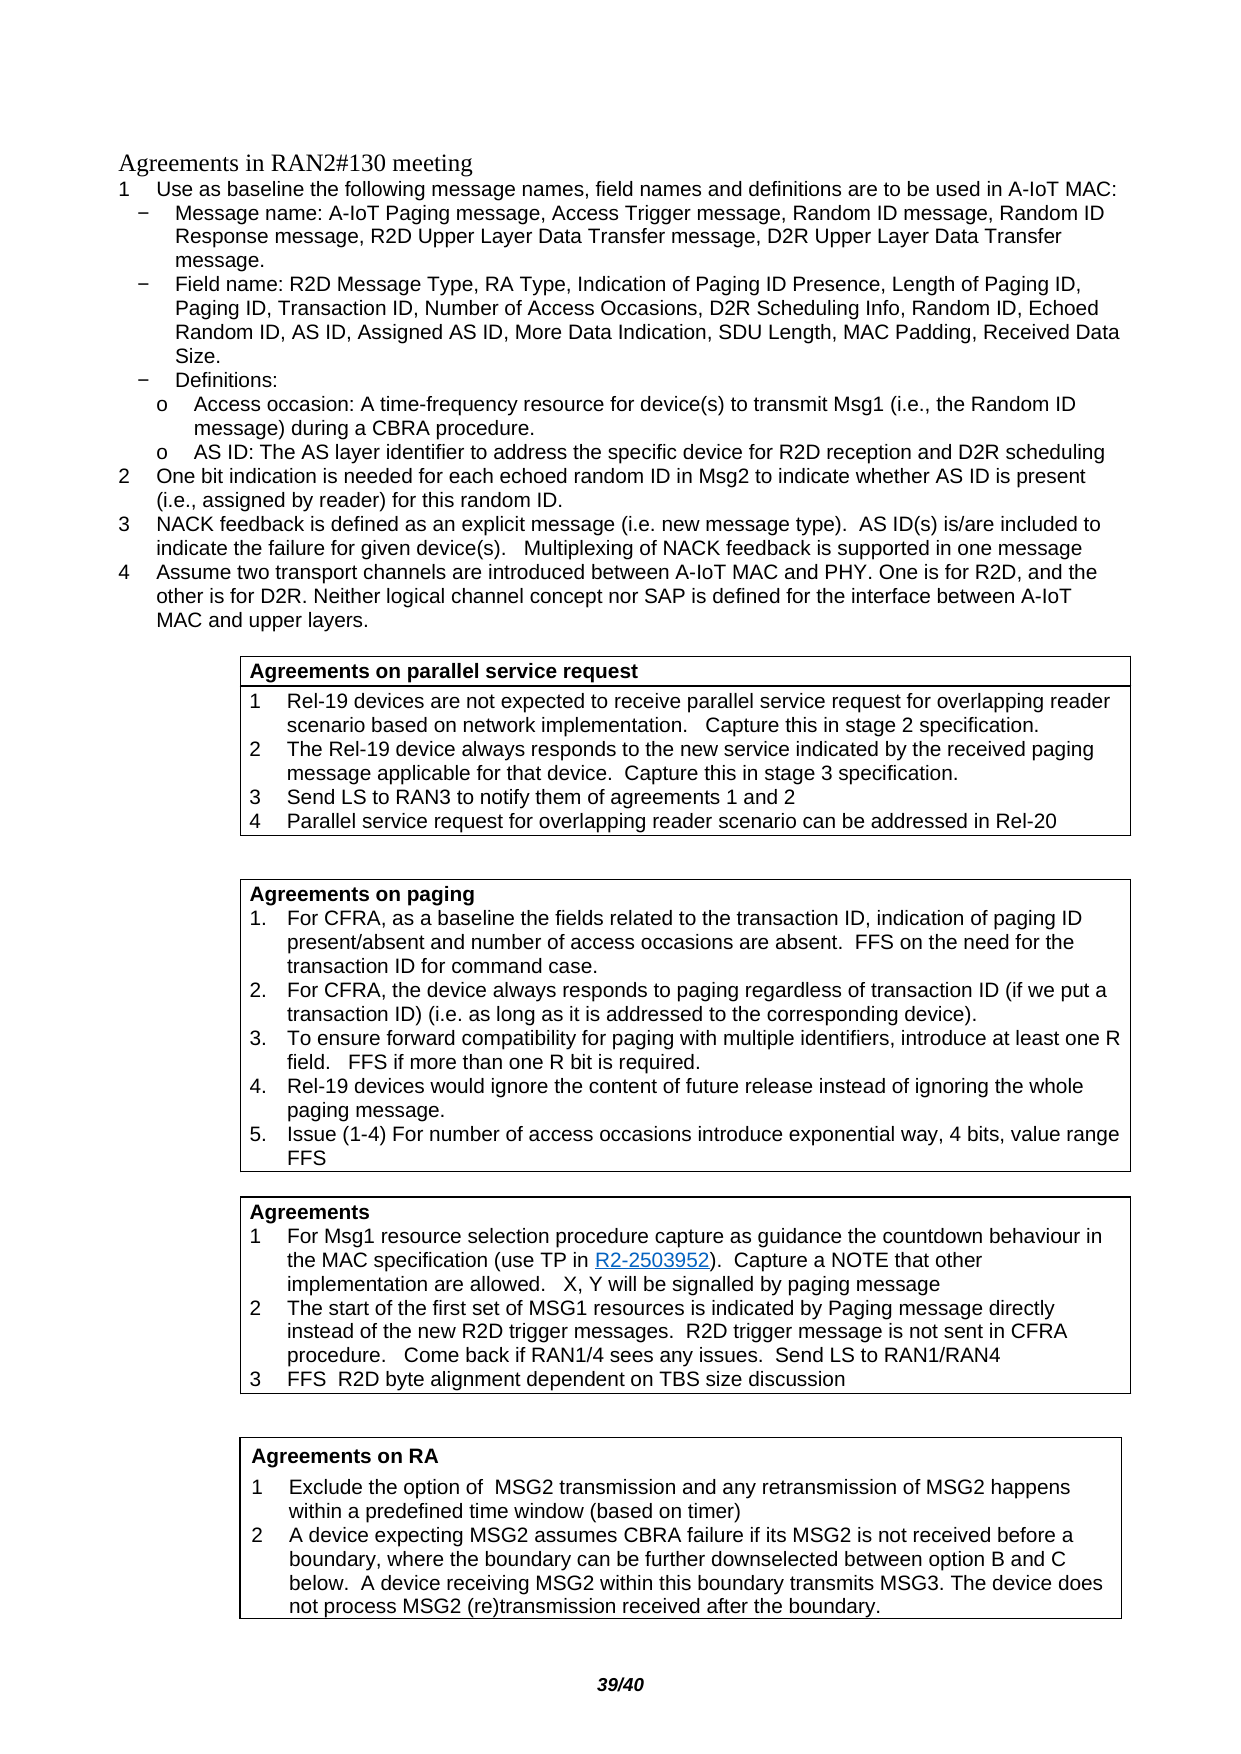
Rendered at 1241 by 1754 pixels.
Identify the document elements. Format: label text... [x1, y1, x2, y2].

list Rel-19 devices would ignore the content of future release instead of ignoring the whole paging message. [241, 1070, 1130, 1118]
text Agreements [241, 1198, 1130, 1220]
text − Field name: R2D Message Type, RA Type, Indication of Paging ID Presence, Length of Paging ID, Paging ID, Transaction ID, Number of Access Occasions, D2R Scheduling Info, Random ID, Echoed Random ID, AS ID, Assigned AS ID, More Data Indication, SDU Length, MAC Padding, Received Data Size. [137, 272, 1122, 368]
text Agreements on paging [241, 880, 1130, 903]
list For Msg1 resource selection procedure capture as guidance the countdown behaviour in the MAC specification (use TP in R2-2503952). Capture a NOTE that other implementation are allowed. X, Y will be signalled by paging message [241, 1220, 1130, 1292]
text 3 NACK feedback is defined as an explicit message (i.e. new message type). AS ID(s) is/are included to indicate the failure for given device(s). Multiplexing of NACK feedback is supported in one message [118, 512, 1122, 560]
text 4 Assume two transport channels are introduced between A-IoT MAC and PHY. One is for R2D, and the other is for D2R. Neither logical channel concept nor SAP is defined for the interface between A-IoT MAC and upper layers. [118, 560, 1122, 632]
list Rel-19 devices are not expected to receive parallel service request for overlapping reader scenario based on network implementation. Capture this in stage 2 specification. [241, 687, 1130, 734]
text − Definitions: [137, 368, 1122, 392]
list To ensure forward compatibility for paging with multiple identifiers, introduce at least one R field. FFS if more than one R bit is required. [241, 1022, 1130, 1070]
text o AS ID: The AS layer identifier to address the specific device for R2D reception and D2R scheduling [156, 440, 1122, 464]
text − Message name: A-IoT Paging message, Access Trigger message, Random ID message, Random ID Response message, R2D Upper Layer Data Transfer message, D2R Upper Layer Data Transfer message. [137, 200, 1122, 272]
list Parallel service request for overlapping reader scenario can be addressed in Rel-20 [241, 806, 1130, 835]
text 1 Use as baseline the following message names, field names and definitions are to be used in A-IoT MAC: [118, 176, 1122, 200]
list For CFRA, the device always responds to paging regardless of transaction ID (if we put a transaction ID) (i.e. as long as it is addressed to the corresponding device). [241, 974, 1130, 1022]
list The Rel-19 device always responds to the new service indicated by the received paging message applicable for that device. Capture this in stage 3 specification. [241, 734, 1130, 782]
list FFS R2D byte alignment dependent on TBS size discussion [241, 1364, 1130, 1393]
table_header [241, 1438, 1121, 1618]
list Issue (1-4) For number of access occasions introduce exponential way, 4 bits, value range FFS [241, 1118, 1130, 1171]
text Agreements in RAN2#130 meeting [118, 148, 1122, 176]
text 2 One bit indication is needed for each echoed random ID in Msg2 to indicate whether AS ID is present (i.e., assigned by reader) for this random ID. [118, 464, 1122, 512]
list For CFRA, as a baseline the fields related to the transaction ID, indication of paging ID present/absent and number of access occasions are absent. FFS on the need for the transaction ID for command case. [241, 903, 1130, 974]
text o Access occasion: A time-frequency resource for device(s) to transmit Msg1 (i.e., the Random ID message) during a CBRA procedure. [156, 392, 1122, 440]
text Agreements on parallel service request [241, 657, 1130, 685]
list Send LS to RAN3 to notify them of agreements 1 and 2 [241, 782, 1130, 806]
list The start of the first set of MSG1 resources is indicated by Paging message directly instead of the new R2D trigger messages. R2D trigger message is not sent in CFRA procedure. Come back if RAN1/4 sees any issues. Send LS to RAN1/RAN4 [241, 1292, 1130, 1364]
